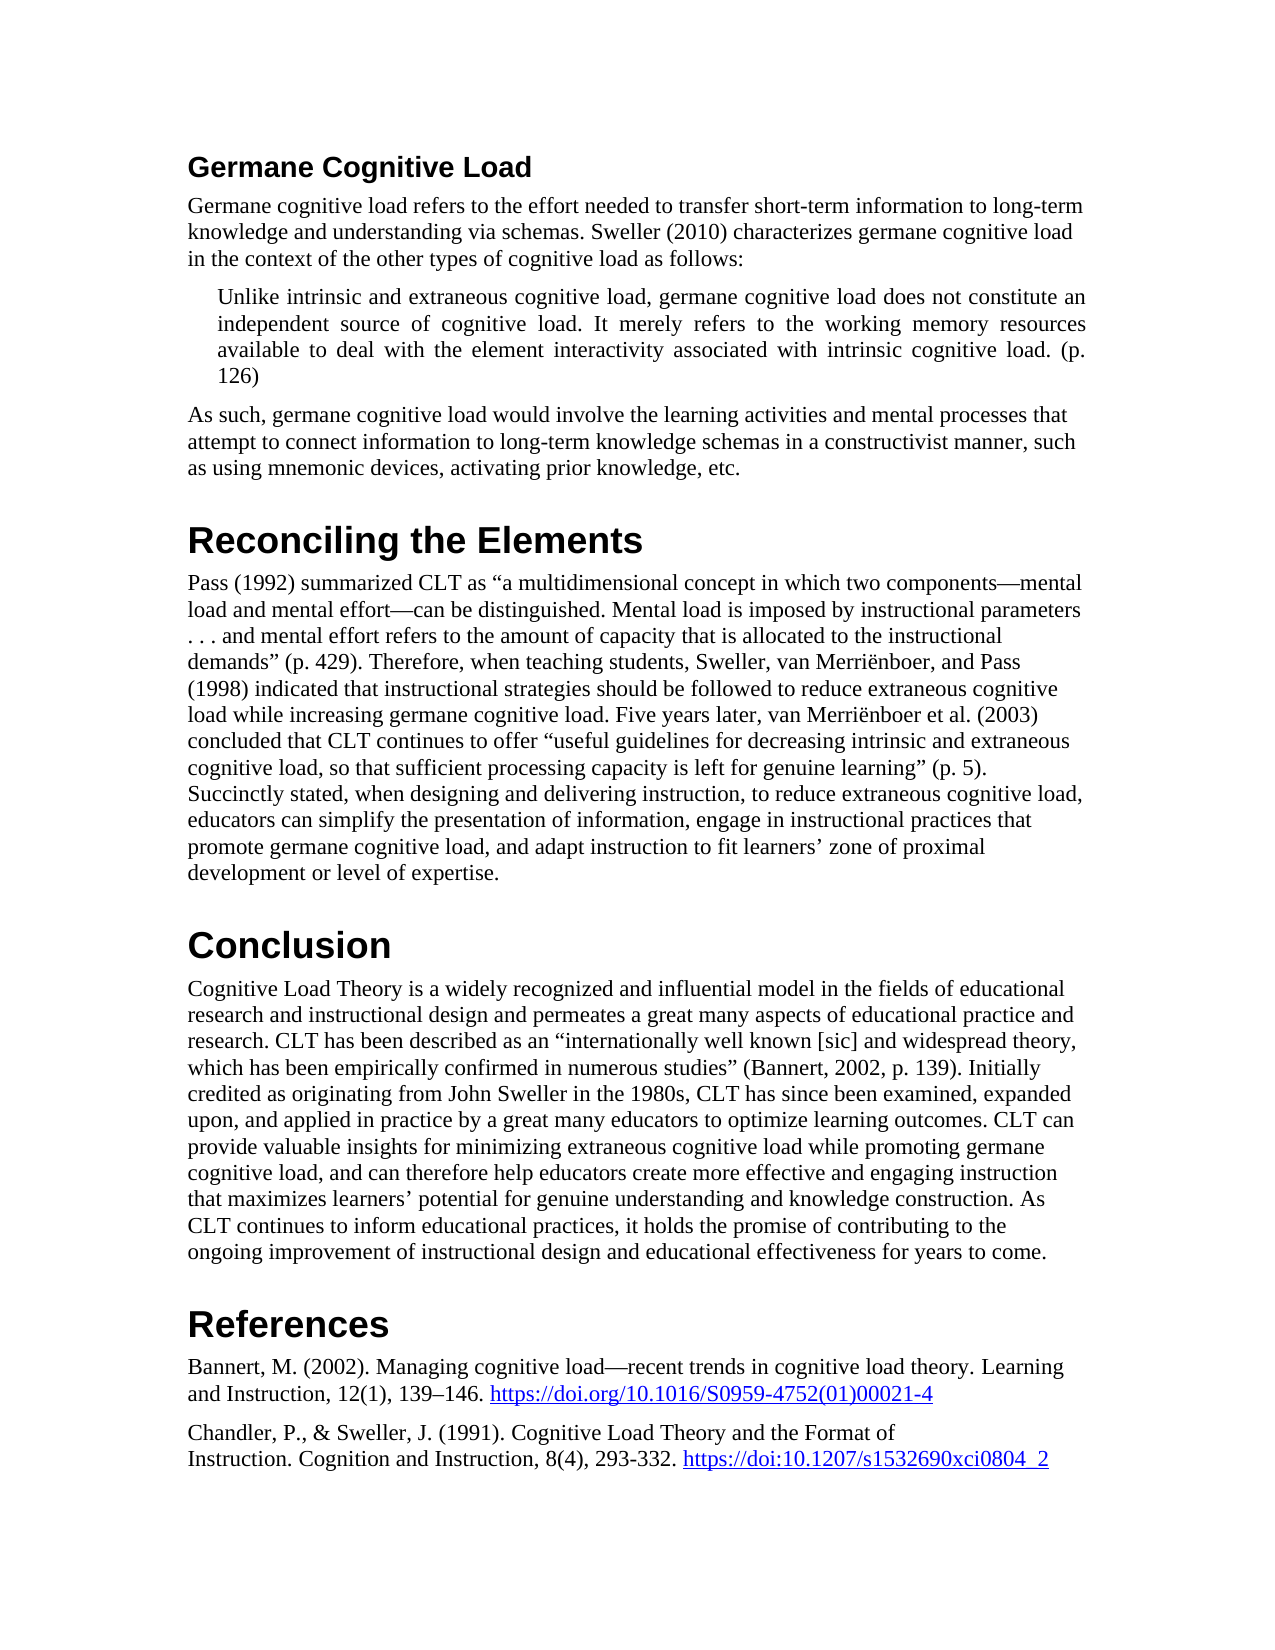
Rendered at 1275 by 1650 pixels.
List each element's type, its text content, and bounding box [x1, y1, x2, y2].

subtitle Germane Cognitive Load [187, 150, 1087, 183]
subtitle References [187, 1302, 1087, 1345]
text Germane cognitive load refers to the effort needed to transfer short-term information to long-term knowledge and understanding via schemas. Sweller (2010) characterizes germane cognitive load in the context of the other types of cognitive load as follows: [187, 192, 1087, 271]
subtitle Conclusion [187, 923, 1087, 966]
text Unlike intrinsic and extraneous cognitive load, germane cognitive load does not constitute an independent source of cognitive load. It merely refers to the working memory resources available to deal with the element interactivity associated with intrinsic cognitive load. (p. 126) [217, 283, 1087, 389]
text Pass (1992) summarized CLT as “a multidimensional concept in which two components—mental load and mental effort—can be distinguished. Mental load is imposed by instructional parameters . . . and mental effort refers to the amount of capacity that is allocated to the instructional demands” (p. 429). Therefore, when teaching students, Sweller, van Merriënboer, and Pass (1998) indicated that instructional strategies should be followed to reduce extraneous cognitive load while increasing germane cognitive load. Five years later, van Merriënboer et al. (2003) concluded that CLT continues to offer “useful guidelines for decreasing intrinsic and extraneous cognitive load, so that sufficient processing capacity is left for genuine learning” (p. 5). Succinctly stated, when designing and delivering instruction, to reduce extraneous cognitive load, educators can simplify the presentation of information, engage in instructional practices that promote germane cognitive load, and adapt instruction to fit learners’ zone of proximal development or level of expertise. [187, 569, 1087, 886]
text Bannert, M. (2002). Managing cognitive load—recent trends in cognitive load theory. Learning and Instruction, 12(1), 139–146. https://doi.org/10.1016/S0959-4752(01)00021-4 [187, 1353, 1087, 1406]
text As such, germane cognitive load would involve the learning activities and mental processes that attempt to connect information to long-term knowledge schemas in a constructivist manner, such as using mnemonic devices, activating prior knowledge, etc. [187, 401, 1087, 480]
text Cognitive Load Theory is a widely recognized and influential model in the fields of educational research and instructional design and permeates a great many aspects of educational practice and research. CLT has been described as an “internationally well known [sic] and widespread theory, which has been empirically confirmed in numerous studies” (Bannert, 2002, p. 139). Initially credited as originating from John Sweller in the 1980s, CLT has since been examined, expanded upon, and applied in practice by a great many educators to optimize learning outcomes. CLT can provide valuable insights for minimizing extraneous cognitive load while promoting germane cognitive load, and can therefore help educators create more effective and engaging instruction that maximizes learners’ potential for genuine understanding and knowledge construction. As CLT continues to inform educational practices, it holds the promise of contributing to the ongoing improvement of instructional design and educational effectiveness for years to come. [187, 974, 1087, 1264]
text Chandler, P., & Sweller, J. (1991). Cognitive Load Theory and the Format of Instruction. Cognition and Instruction, 8(4), 293-332. https://doi:10.1207/s1532690xci0804_2 [187, 1419, 1087, 1471]
subtitle Reconciling the Elements [187, 518, 1087, 561]
